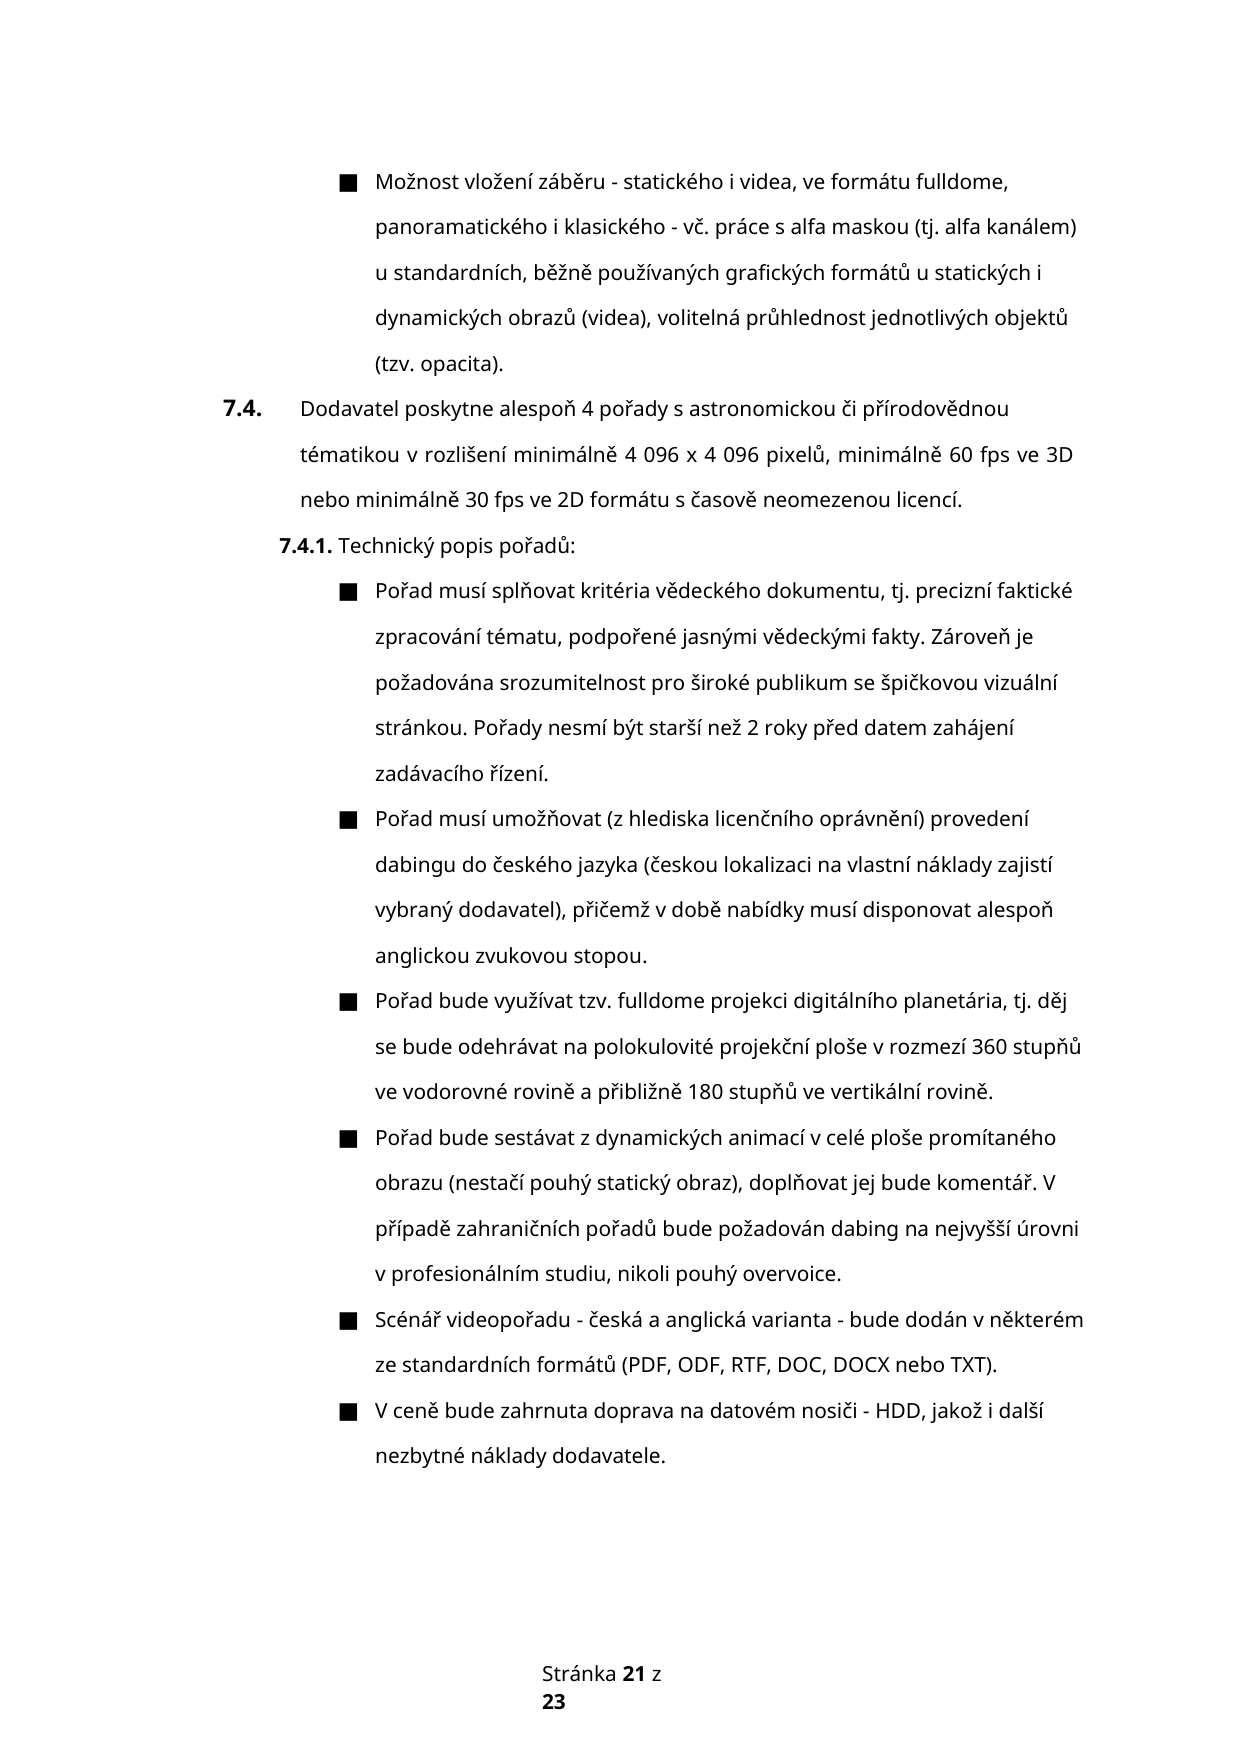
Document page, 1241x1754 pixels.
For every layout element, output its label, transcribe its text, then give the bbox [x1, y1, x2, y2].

list Dodavatel poskytne alespoň 4 pořady s astronomickou či přírodovědnou [223, 380, 1092, 426]
list V ceně bude zahrnuta doprava na datovém nosiči - HDD, jakož i další nezbytné náklady dodavatele. [337, 1382, 1092, 1473]
list Pořad musí umožňovat (z hlediska licenčního oprávnění) provedení dabingu do českého jazyka (českou lokalizaci na vlastní náklady zajistí vybraný dodavatel), přičemž v době nabídky musí disponovat alespoň anglickou zvukovou stopou. [337, 790, 1092, 972]
text 7.4.1. Technický popis pořadů: [279, 517, 1092, 562]
list Možnost vložení záběru - statického i videa, ve formátu fulldome, panoramatického i klasického - vč. práce s alfa maskou (tj. alfa kanálem) u standardních, běžně používaných grafických formátů u statických i dynamických obrazů (videa), volitelná průhlednost jednotlivých objektů (tzv. opacita). [337, 153, 1092, 380]
list Pořad bude sestávat z dynamických animací v celé ploše promítaného obrazu (nestačí pouhý statický obraz), doplňovat jej bude komentář. V případě zahraničních pořadů bude požadován dabing na nejvyšší úrovni v profesionálním studiu, nikoli pouhý overvoice. [337, 1109, 1092, 1291]
list Scénář videopořadu - česká a anglická varianta - bude dodán v některém ze standardních formátů (PDF, ODF, RTF, DOC, DOCX nebo TXT). [337, 1291, 1092, 1382]
list Pořad bude využívat tzv. fulldome projekci digitálního planetária, tj. děj se bude odehrávat na polokulovité projekční ploše v rozmezí 360 stupňů ve vodorovné rovině a přibližně 180 stupňů ve vertikální rovině. [337, 972, 1092, 1109]
text tématikou v rozlišení minimálně 4 096 x 4 096 pixelů, minimálně 60 fps ve 3D nebo minimálně 30 fps ve 2D formátu s časově neomezenou licencí. [300, 426, 1075, 517]
list Pořad musí splňovat kritéria vědeckého dokumentu, tj. precizní faktické zpracování tématu, podpořené jasnými vědeckými fakty. Zároveň je požadována srozumitelnost pro široké publikum se špičkovou vizuální stránkou. Pořady nesmí být starší než 2 roky před datem zahájení zadávacího řízení. [337, 562, 1092, 790]
